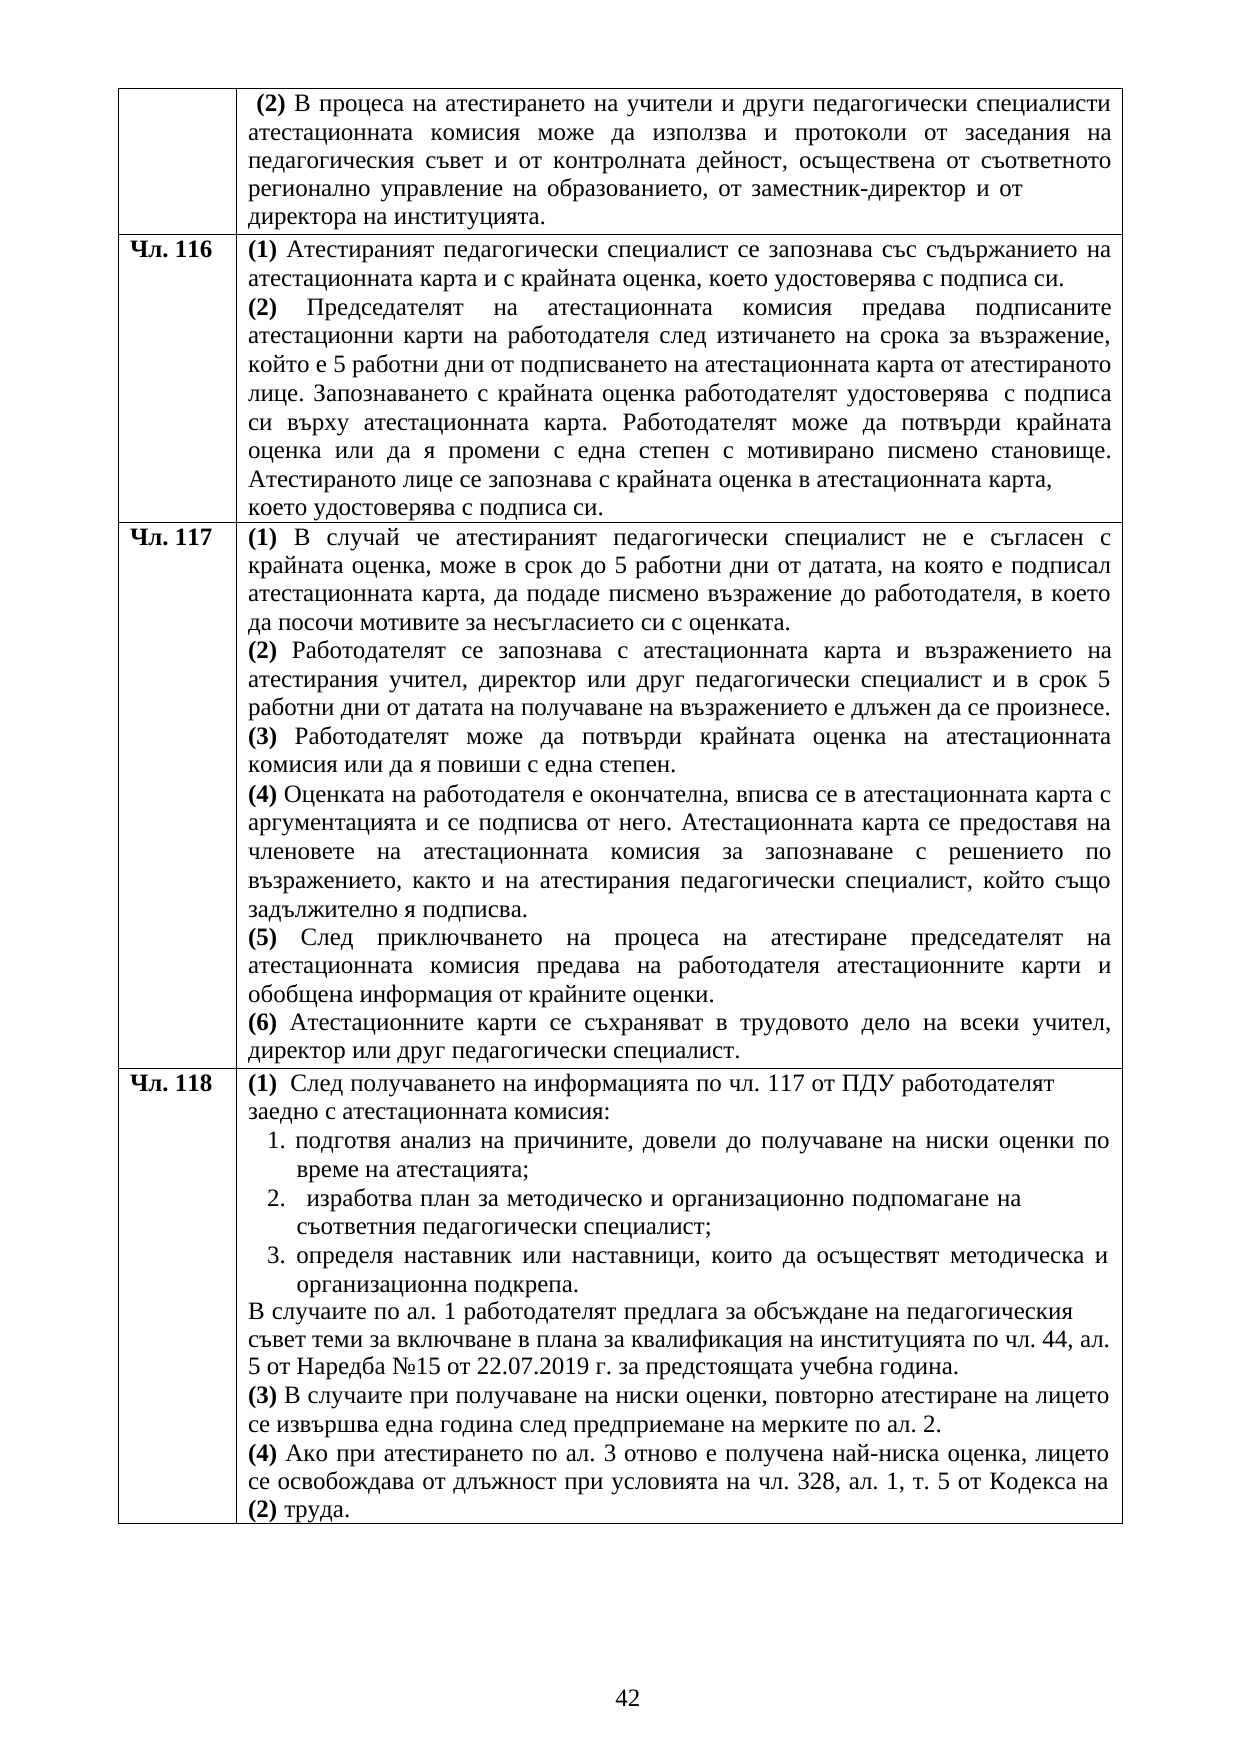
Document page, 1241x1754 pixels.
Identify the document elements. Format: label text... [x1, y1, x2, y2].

table_cell Чл. 116 [119, 235, 236, 522]
table_cell След получаването на информацията по чл. 117 от ПДУ работодателят заедно с атестационната комисия: подготвя анализ на причините, довели до получаване на ниски оценки по време на атестацията; изработва план за методическо и организационно подпомагане на съответния педагогически специалист; определя наставник или наставници, които да осъществят методическа и организационна подкрепа. В случаите по ал. 1 работодателят предлага за обсъждане на педагогическия съвет теми за включване в плана за квалификация на институцията по чл. 44, ал. 5 от Наредба №15 от 22.07.2019 г. за предстоящата учебна година. В случаите при получаване на ниски оценки, повторно атестиране на лицето се извършва една година след предприемане на мерките по ал. 2. Ако при атестирането по ал. 3 отново е получена най-ниска оценка, лицето се освобождава от длъжност при условията на чл. 328, ал. 1, т. 5 от Кодекса на труда. [237, 1069, 1122, 1523]
table_header (2) В процеса на атестирането на учители и други педагогически специалисти атестационната комисия може да използва и протоколи от заседания на педагогическия съвет и от контролната дейност, осъществена от съответното регионално управление на образованието, от заместник-директор и от директора на институцията. [237, 89, 1122, 234]
table_header [119, 89, 236, 234]
table_cell Атестираният педагогически специалист се запознава със съдържанието на атестационната карта и с крайната оценка, което удостоверява с подписа си. Председателят на атестационната комисия предава подписаните атестационни карти на работодателя след изтичането на срока за възражение, който е 5 работни дни от подписването на атестационната карта от атестираното лице. Запознаването с крайната оценка работодателят удостоверява с подписа си върху атестационната карта. Работодателят може да потвърди крайната оценка или да я промени с една степен с мотивирано писмено становище. Атестираното лице се запознава с крайната оценка в атестационната карта, което удостоверява с подписа си. [237, 235, 1122, 522]
table_cell Чл. 118 [119, 1069, 236, 1523]
table_cell В случай че атестираният педагогически специалист не е съгласен с крайната оценка, може в срок до 5 работни дни от датата, на която е подписал атестационната карта, да подаде писмено възражение до работодателя, в което да посочи мотивите за несъгласието си с оценката. Работодателят се запознава с атестационната карта и възражението на атестирания учител, директор или друг педагогически специалист и в срок 5 работни дни от датата на получаване на възражението е длъжен да се произнесе. Работодателят може да потвърди крайната оценка на атестационната комисия или да я повиши с една степен. Оценката на работодателя е окончателна, вписва се в атестационната карта с аргументацията и се подписва от него. Атестационната карта се предоставя на членовете на атестационната комисия за запознаване с решението по възражението, както и на атестирания педагогически специалист, който също задължително я подписва. След приключването на процеса на атестиране председателят на атестационната комисия предава на работодателя атестационните карти и обобщена информация от крайните оценки. Атестационните карти се съхраняват в трудовото дело на всеки учител, директор или друг педагогически специалист. [237, 523, 1122, 1068]
table_cell Чл. 117 [119, 523, 236, 1068]
